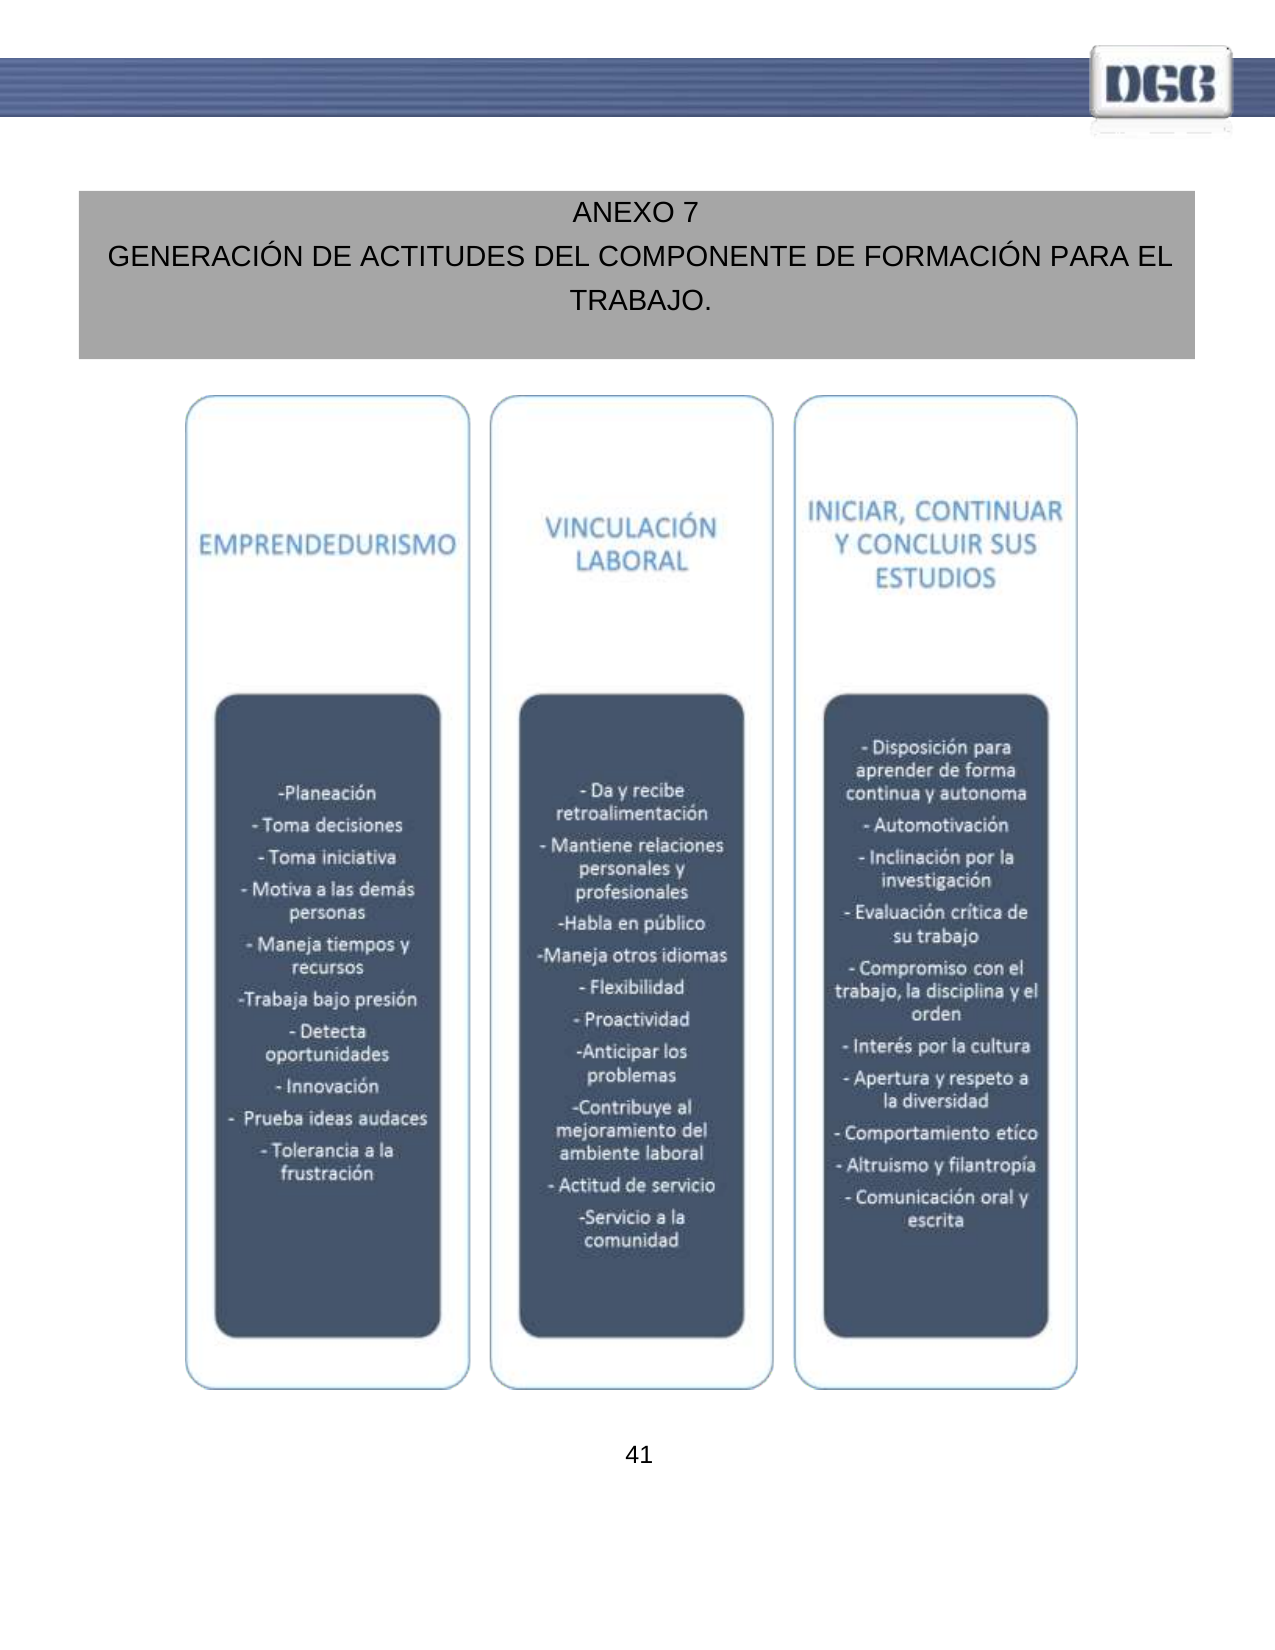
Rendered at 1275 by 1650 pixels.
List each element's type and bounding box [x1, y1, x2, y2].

picture [0, 45, 1275, 195]
picture [185, 395, 1078, 1390]
